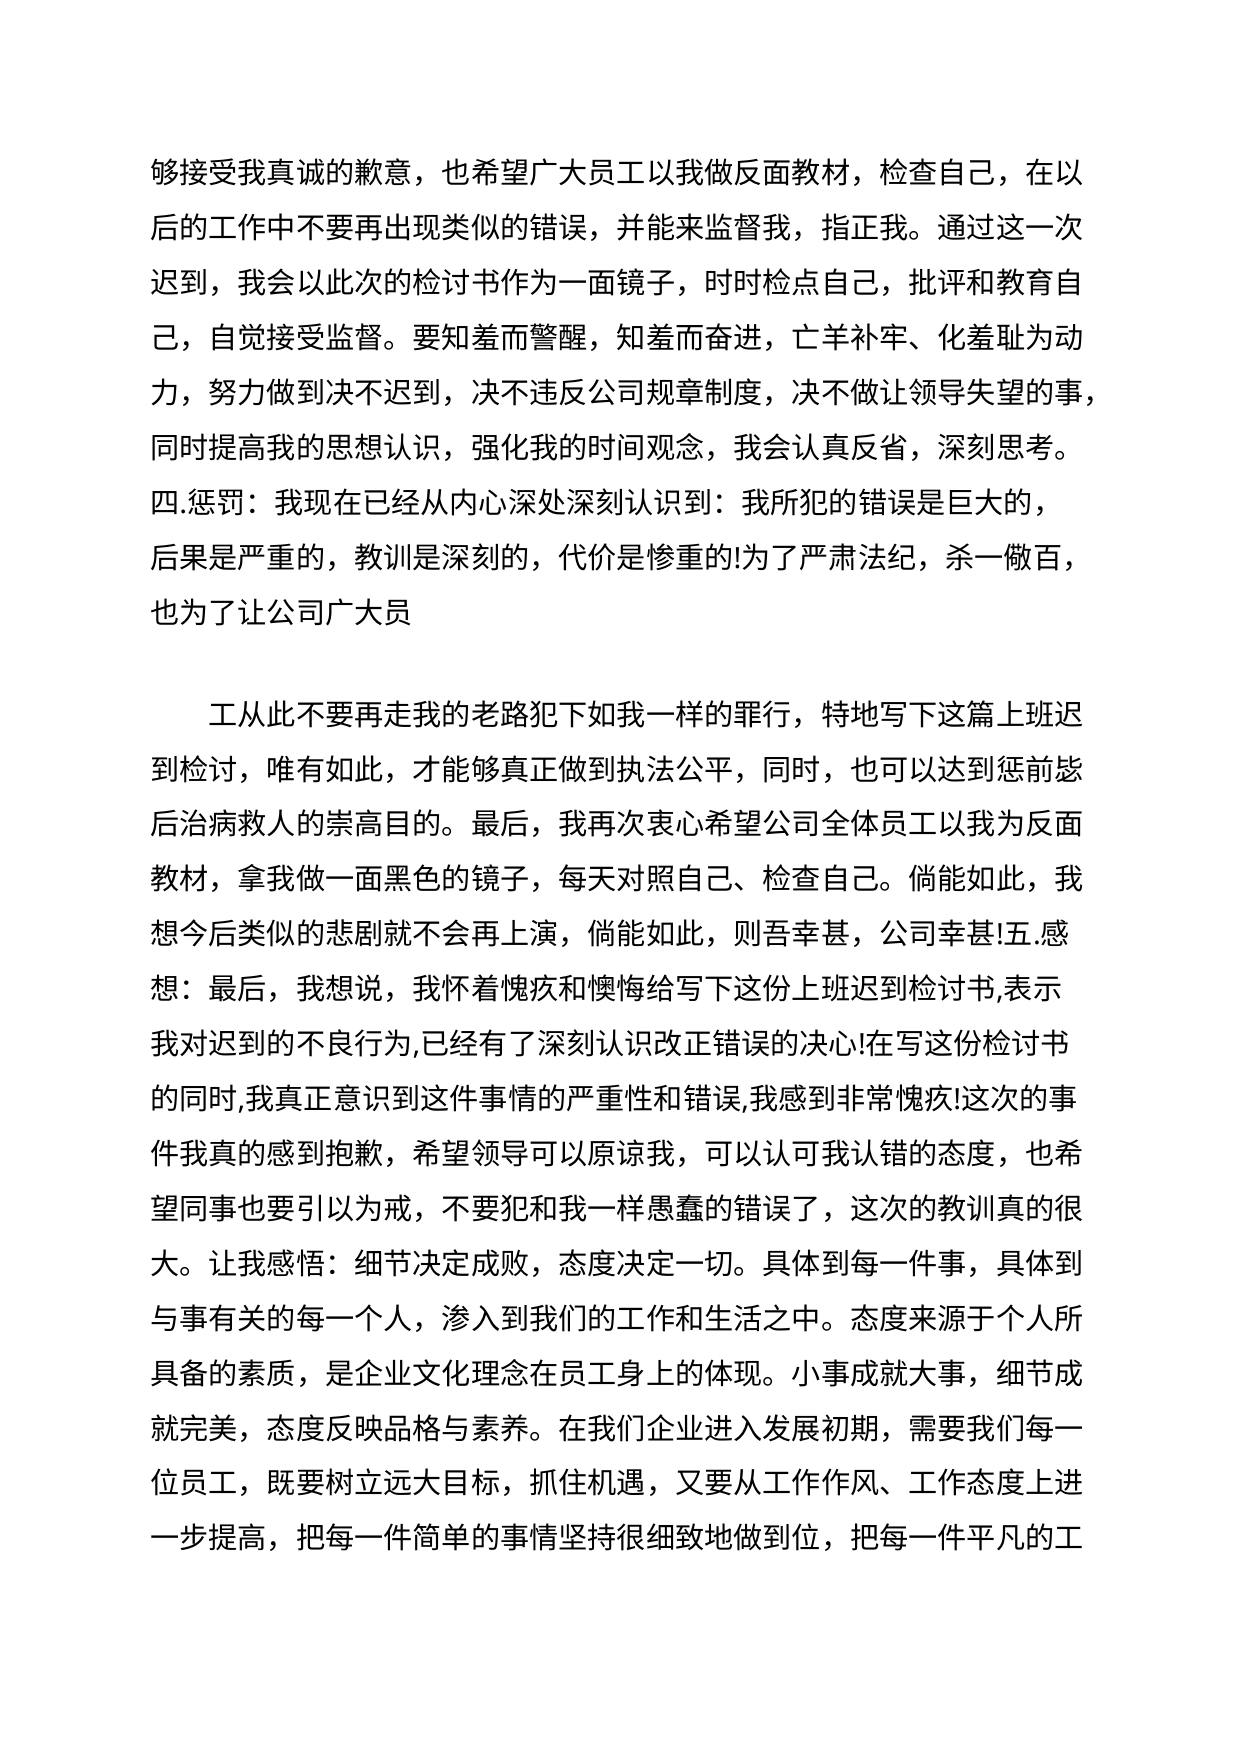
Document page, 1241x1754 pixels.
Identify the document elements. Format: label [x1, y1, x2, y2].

text [150, 691, 1090, 1557]
text [150, 150, 1090, 632]
